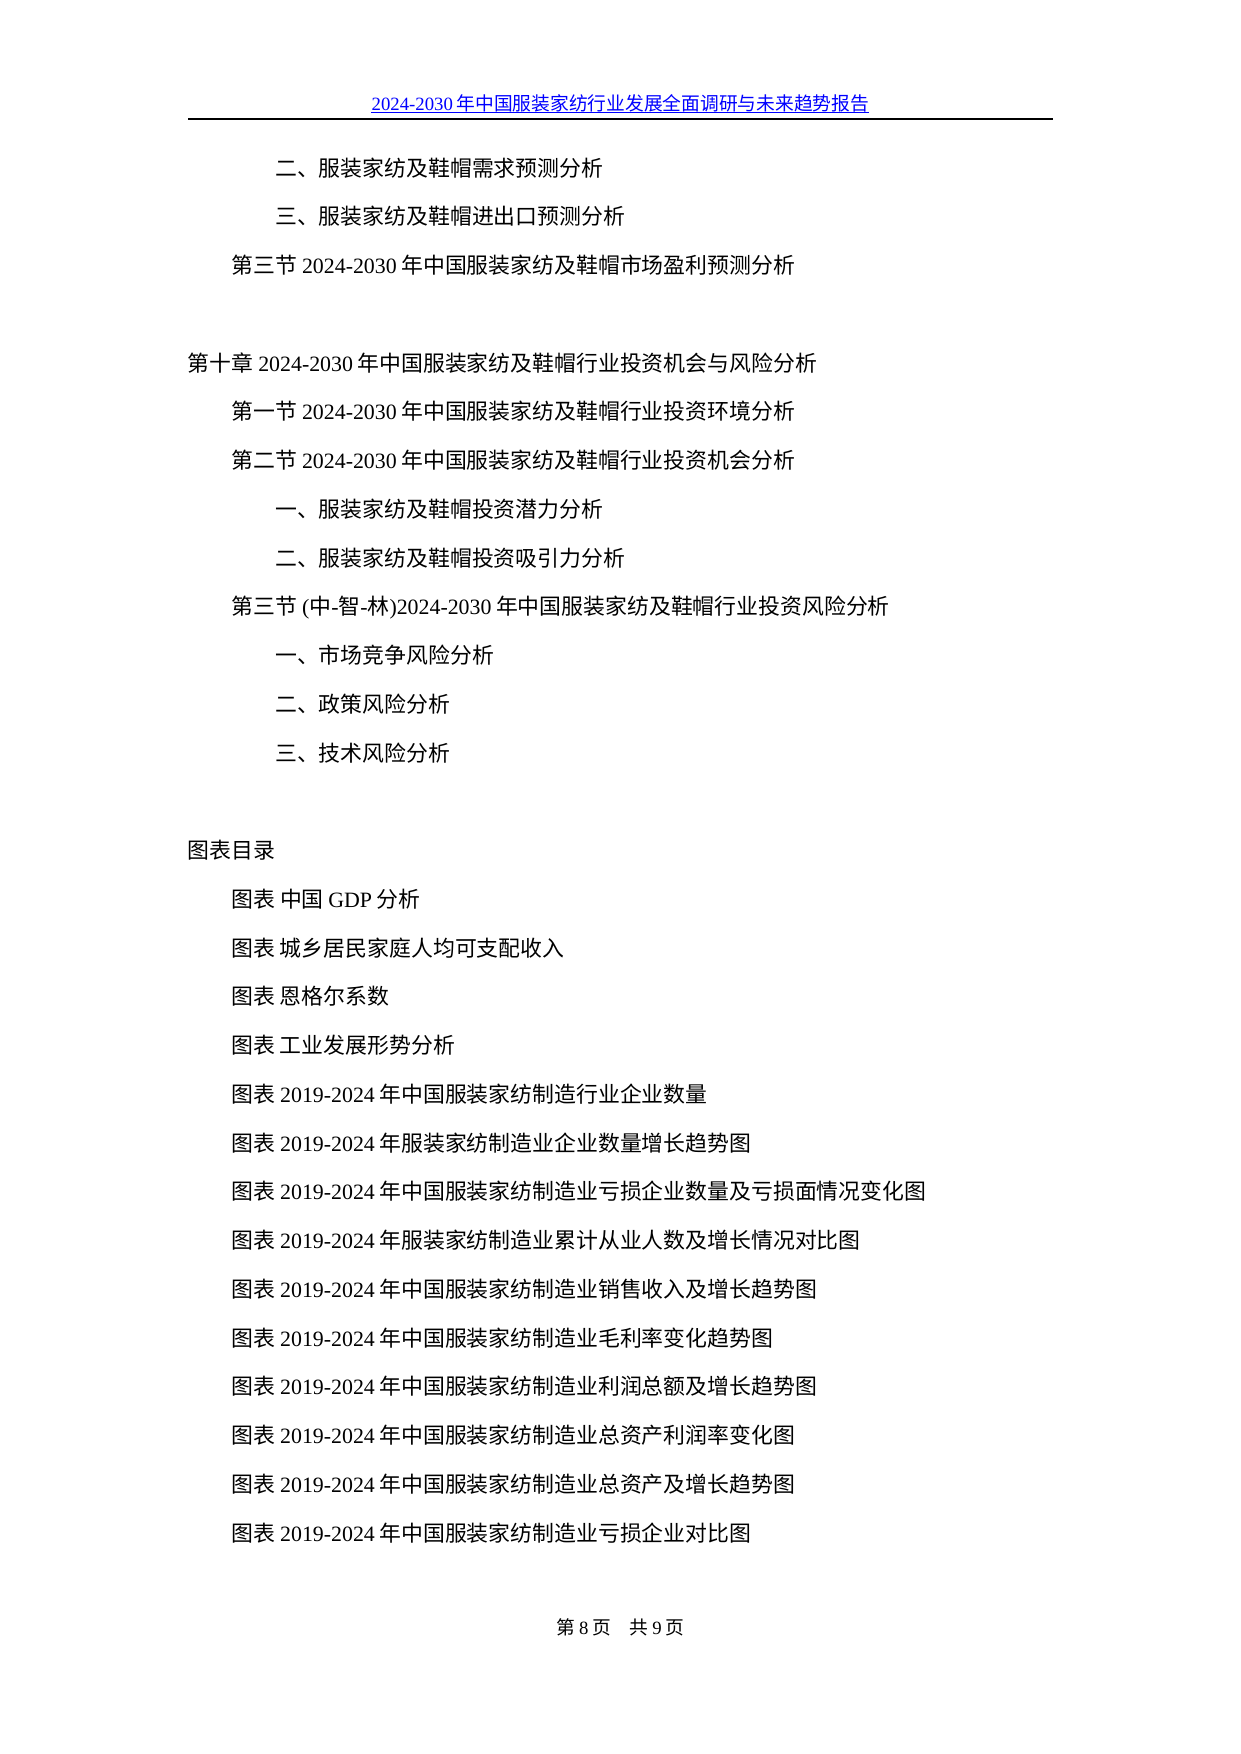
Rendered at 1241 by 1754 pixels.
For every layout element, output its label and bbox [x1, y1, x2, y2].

text [187, 150, 1053, 1548]
